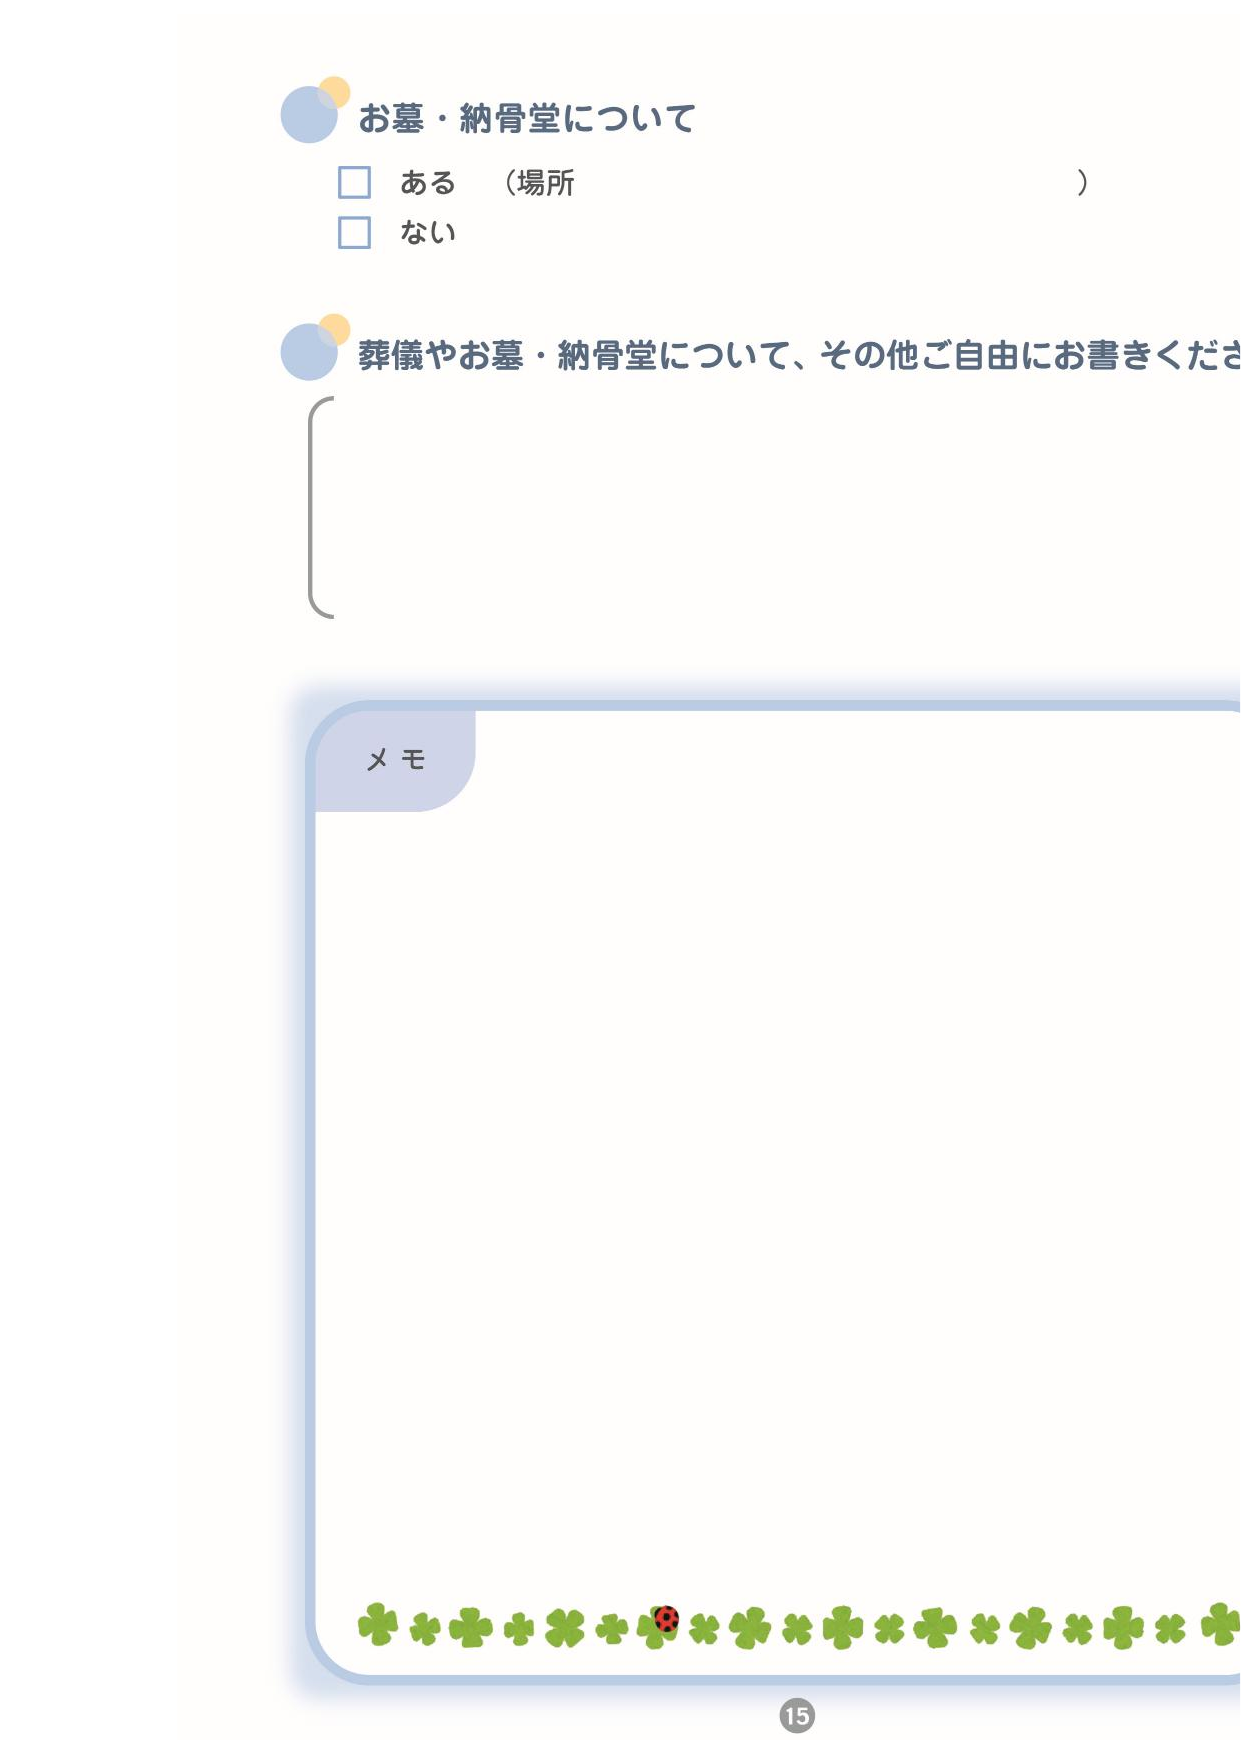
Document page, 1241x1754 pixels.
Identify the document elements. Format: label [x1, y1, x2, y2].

picture [177, 14, 1241, 1740]
